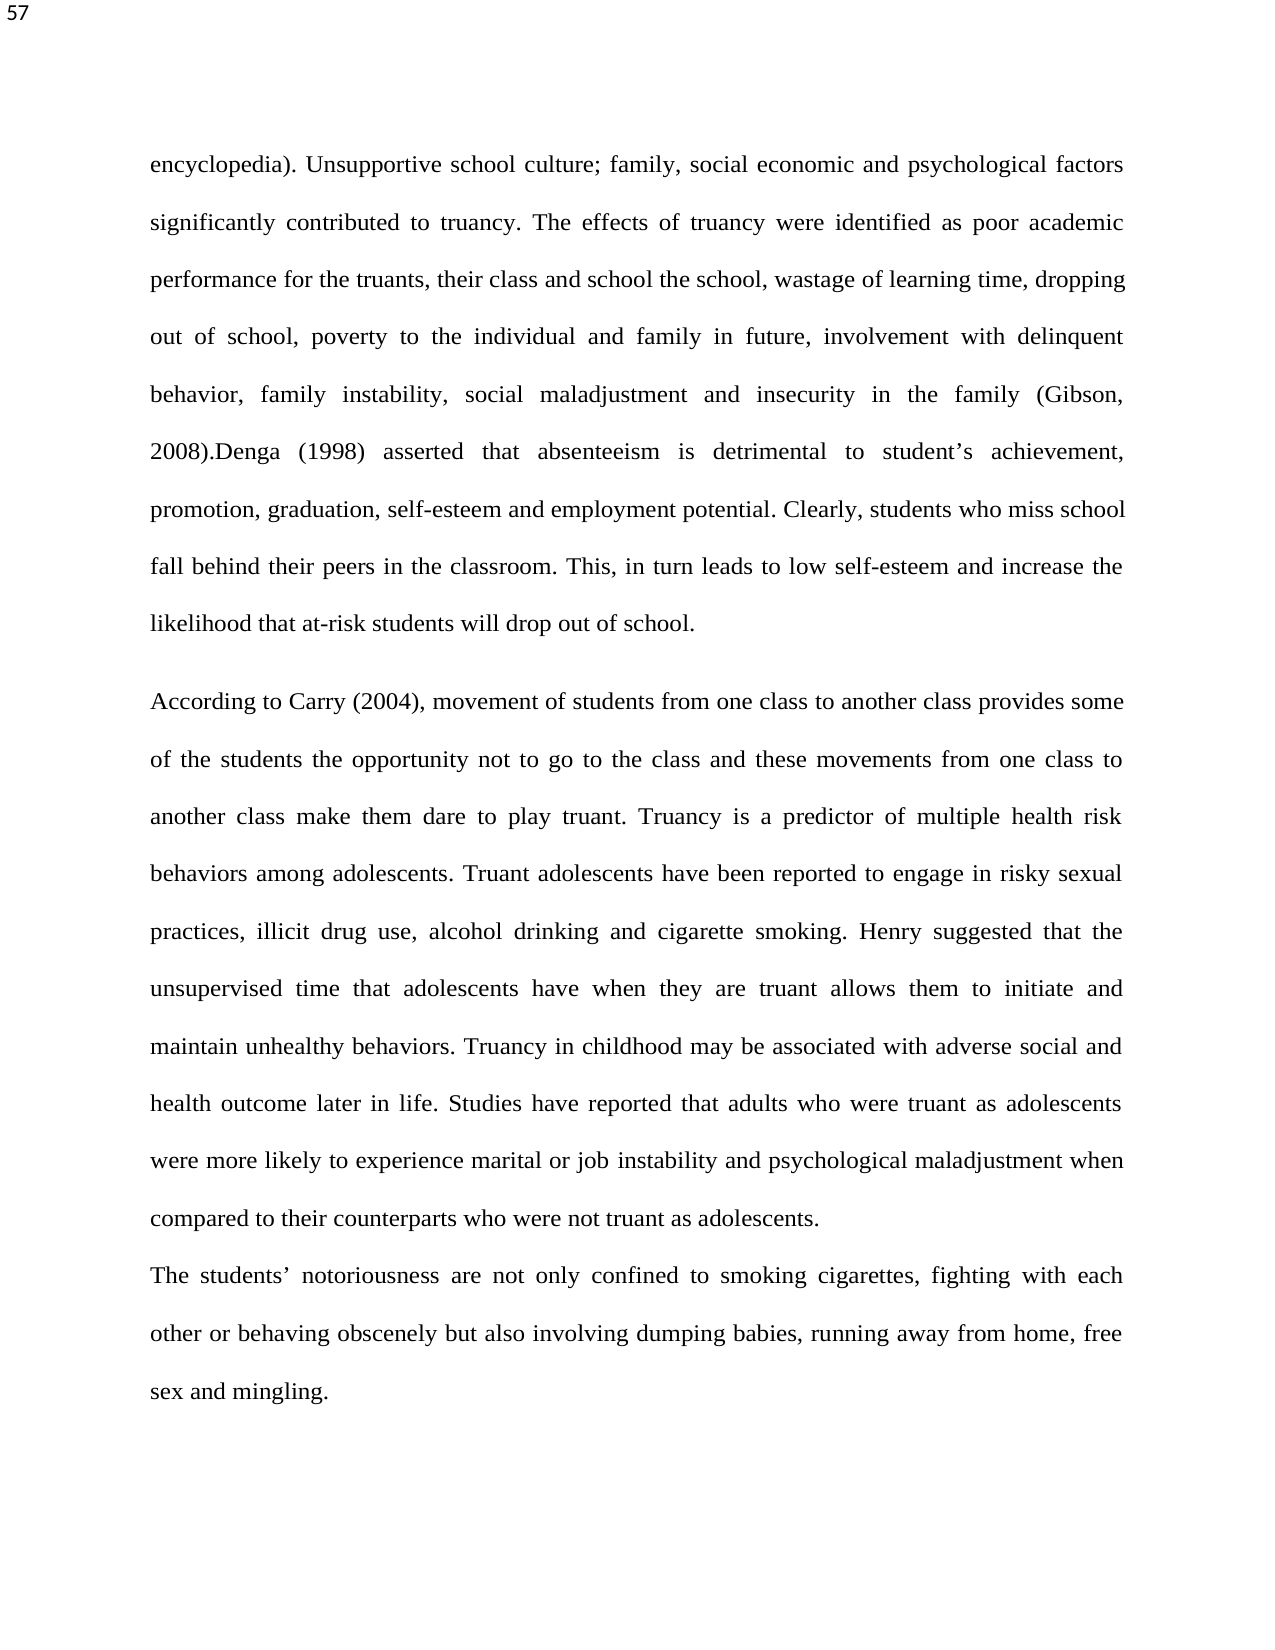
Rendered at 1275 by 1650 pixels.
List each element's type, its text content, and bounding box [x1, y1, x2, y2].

text The students’ notoriousness are not only confined to smoking cigarettes, fighting with each other or behaving obscenely but also involving dumping babies, running away from home, free sex and mingling. [150, 1261, 1124, 1405]
text encyclopedia). Unsupportive school culture; family, social economic and psychological factors significantly contributed to truancy. The effects of truancy were identified as poor academic performance for the truants, their class and school the school, wastage of learning time, dropping out of school, poverty to the individual and family in future, involvement with delinquent behavior, family instability, social maladjustment and insecurity in the family (Gibson, 2008).Denga (1998) asserted that absenteeism is detrimental to student’s achievement, promotion, graduation, self-esteem and employment potential. Clearly, students who miss school fall behind their peers in the classroom. This, in turn leads to low self-esteem and increase the likelihood that at-risk students will drop out of school. [150, 150, 1126, 637]
text According to Carry (2004), movement of students from one class to another class provides some of the students the opportunity not to go to the class and these movements from one class to another class make them dare to play truant. Truancy is a predictor of multiple health risk behaviors among adolescents. Truant adolescents have been reported to engage in risky sexual practices, illicit drug use, alcohol drinking and cigarette smoking. Henry suggested that the unsupervised time that adolescents have when they are truant allows them to initiate and maintain unhealthy behaviors. Truancy in childhood may be associated with adverse social and health outcome later in life. Studies have reported that adults who were truant as adolescents were more likely to experience marital or job instability and psychological maladjustment when compared to their counterparts who were not truant as adolescents. [150, 687, 1124, 1231]
